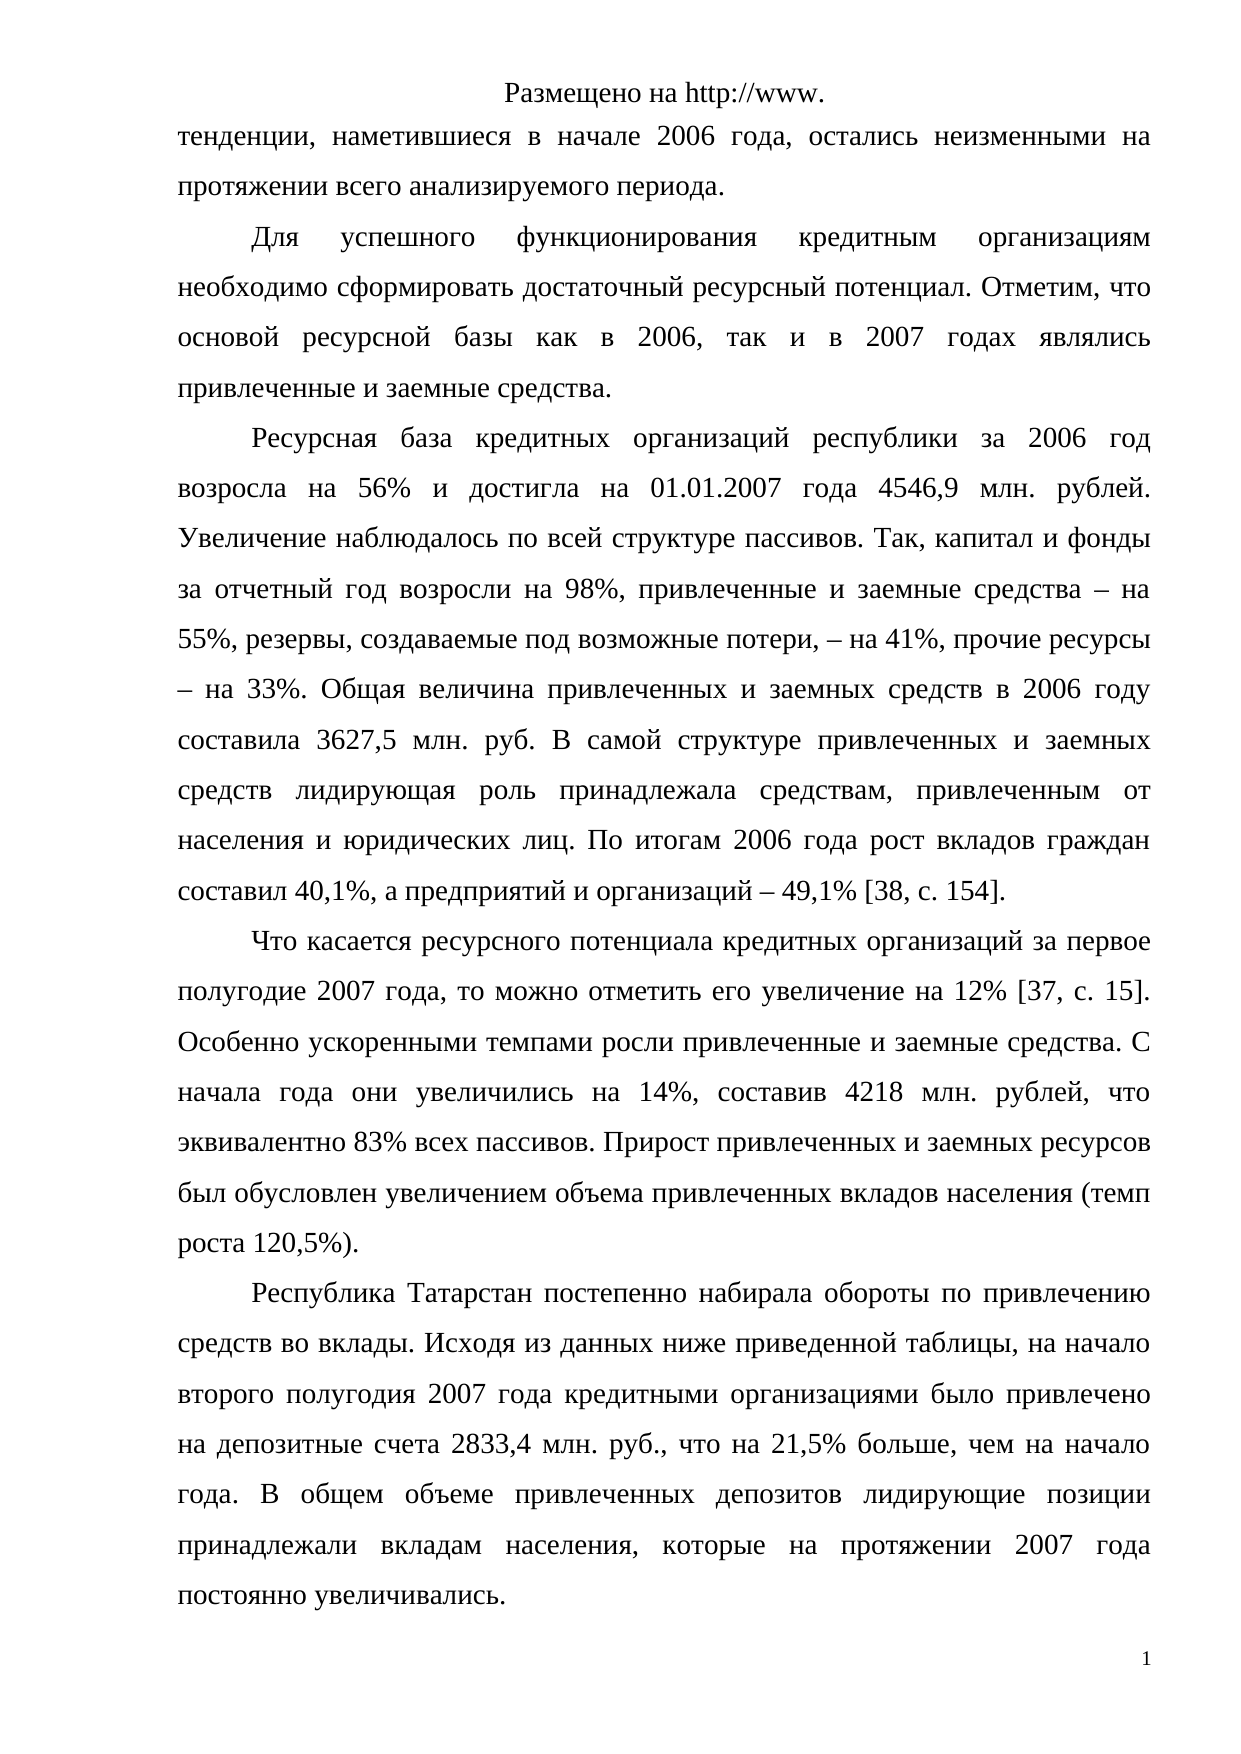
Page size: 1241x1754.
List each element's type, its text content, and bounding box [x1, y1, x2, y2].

text Для успешного функционирования кредитным организациям необходимо сформировать достаточный ресурсный потенциал. Отметим, что основой ресурсной базы как в 2006, так и в 2007 годах являлись привлеченные и заемные средства. [177, 219, 1152, 403]
text Республика Татарстан постепенно набирала обороты по привлечению средств во вклады. Исходя из данных ниже приведенной таблицы, на начало второго полугодия 2007 года кредитными организациями было привлечено на депозитные счета 2833,4 млн. руб., что на 21,5% больше, чем на начало года. В общем объеме привлеченных депозитов лидирующие позиции принадлежали вкладам населения, которые на протяжении 2007 года постоянно увеличивались. [177, 1275, 1152, 1611]
text Что касается ресурсного потенциала кредитных организаций за первое полугодие 2007 года, то можно отметить его увеличение на 12% [37, с. 15]. Особенно ускоренными темпами росли привлеченные и заемные средства. С начала года они увеличились на 14%, составив 4218 млн. рублей, что эквивалентно 83% всех пассивов. Прирост привлеченных и заемных ресурсов был обусловлен увеличением объема привлеченных вкладов населения (темп роста 120,5%). [177, 923, 1152, 1258]
text Ресурсная база кредитных организаций республики за 2006 год возросла на 56% и достигла на 01.01.2007 года 4546,9 млн. рублей. Увеличение наблюдалось по всей структуре пассивов. Так, капитал и фонды за отчетный год возросли на 98%, привлеченные и заемные средства – на 55%, резервы, создаваемые под возможные потери, – на 41%, прочие ресурсы – на 33%. Общая величина привлеченных и заемных средств в 2006 году составила 3627,5 млн. руб. В самой структуре привлеченных и заемных средств лидирующая роль принадлежала средствам, привлеченным от населения и юридических лиц. По итогам 2006 года рост вкладов граждан составил 40,1%, а предприятий и организаций – 49,1% [38, с. 154]. [177, 420, 1152, 906]
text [177, 118, 1152, 202]
